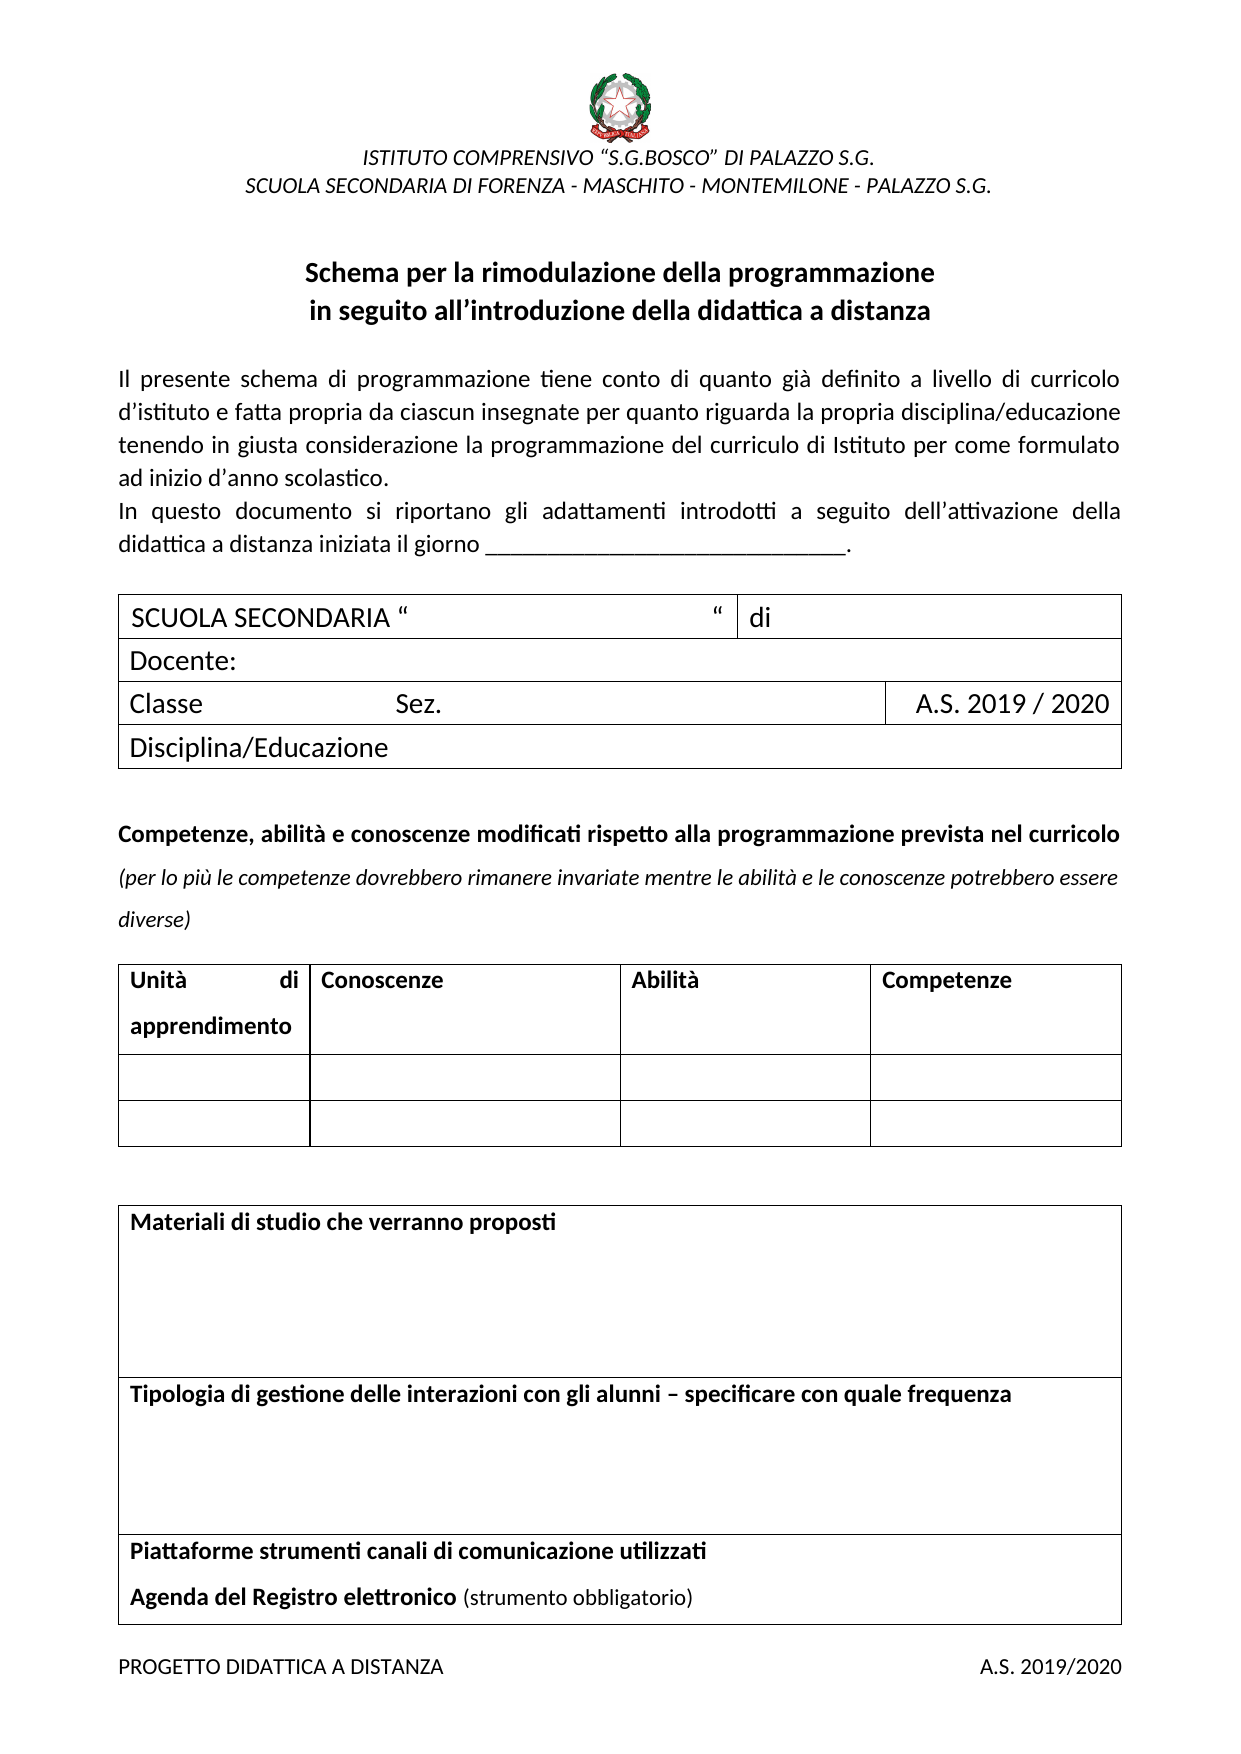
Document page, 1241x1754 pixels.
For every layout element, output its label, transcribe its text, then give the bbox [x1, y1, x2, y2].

table_cell [871, 1055, 1121, 1100]
table_cell A.S. 2019 / 2020 [886, 682, 1121, 724]
table_header Materiali di studio che verranno proposti [119, 1206, 1121, 1377]
table_cell [311, 1055, 620, 1100]
table_header SCUOLA SECONDARIA “ “ [119, 595, 737, 638]
table_header di [738, 595, 1121, 638]
text Competenze, abilità e conoscenze modificati rispetto alla programmazione prevista nel curricolo (per lo più le competenze dovrebbero rimanere invariate mentre le abilità e le conoscenze potrebbero essere diverse) [118, 818, 1122, 933]
table_cell Sez. [384, 682, 885, 724]
table_cell [311, 1101, 620, 1146]
table_cell Docente: [119, 639, 1121, 681]
table_cell [621, 1101, 870, 1146]
picture [589, 73, 651, 143]
text in seguito all’introduzione della didattica a distanza [118, 292, 1122, 328]
text Il presente schema di programmazione tiene conto di quanto già definito a livello di curricolo d’istituto e fatta propria da ciascun insegnate per quanto riguarda la propria disciplina/educazione tenendo in giusta considerazione la programmazione del curriculo di Istituto per come formulato ad inizio d’anno scolastico. [118, 364, 1122, 493]
table_header Abilità [621, 965, 870, 1054]
text In questo documento si riportano gli adattamenti introdotti a seguito dell’attivazione della didattica a distanza iniziata il giorno _____________________________. [118, 495, 1122, 559]
table_cell [119, 1055, 309, 1100]
text Schema per la rimodulazione della programmazione [118, 254, 1122, 289]
table_cell [119, 1101, 309, 1146]
table_cell [871, 1101, 1121, 1146]
table_header Unità di apprendimento [119, 965, 309, 1054]
table_header Conoscenze [311, 965, 620, 1054]
table_cell Disciplina/Educazione [119, 725, 1121, 768]
table_cell Piattaforme strumenti canali di comunicazione utilizzati Agenda del Registro elettronico (strumento obbligatorio) [119, 1535, 1121, 1624]
table_cell Tipologia di gestione delle interazioni con gli alunni – specificare con quale frequenza [119, 1378, 1121, 1534]
table_cell [621, 1055, 870, 1100]
table_cell Classe [119, 682, 384, 724]
table_header Competenze [871, 965, 1121, 1054]
